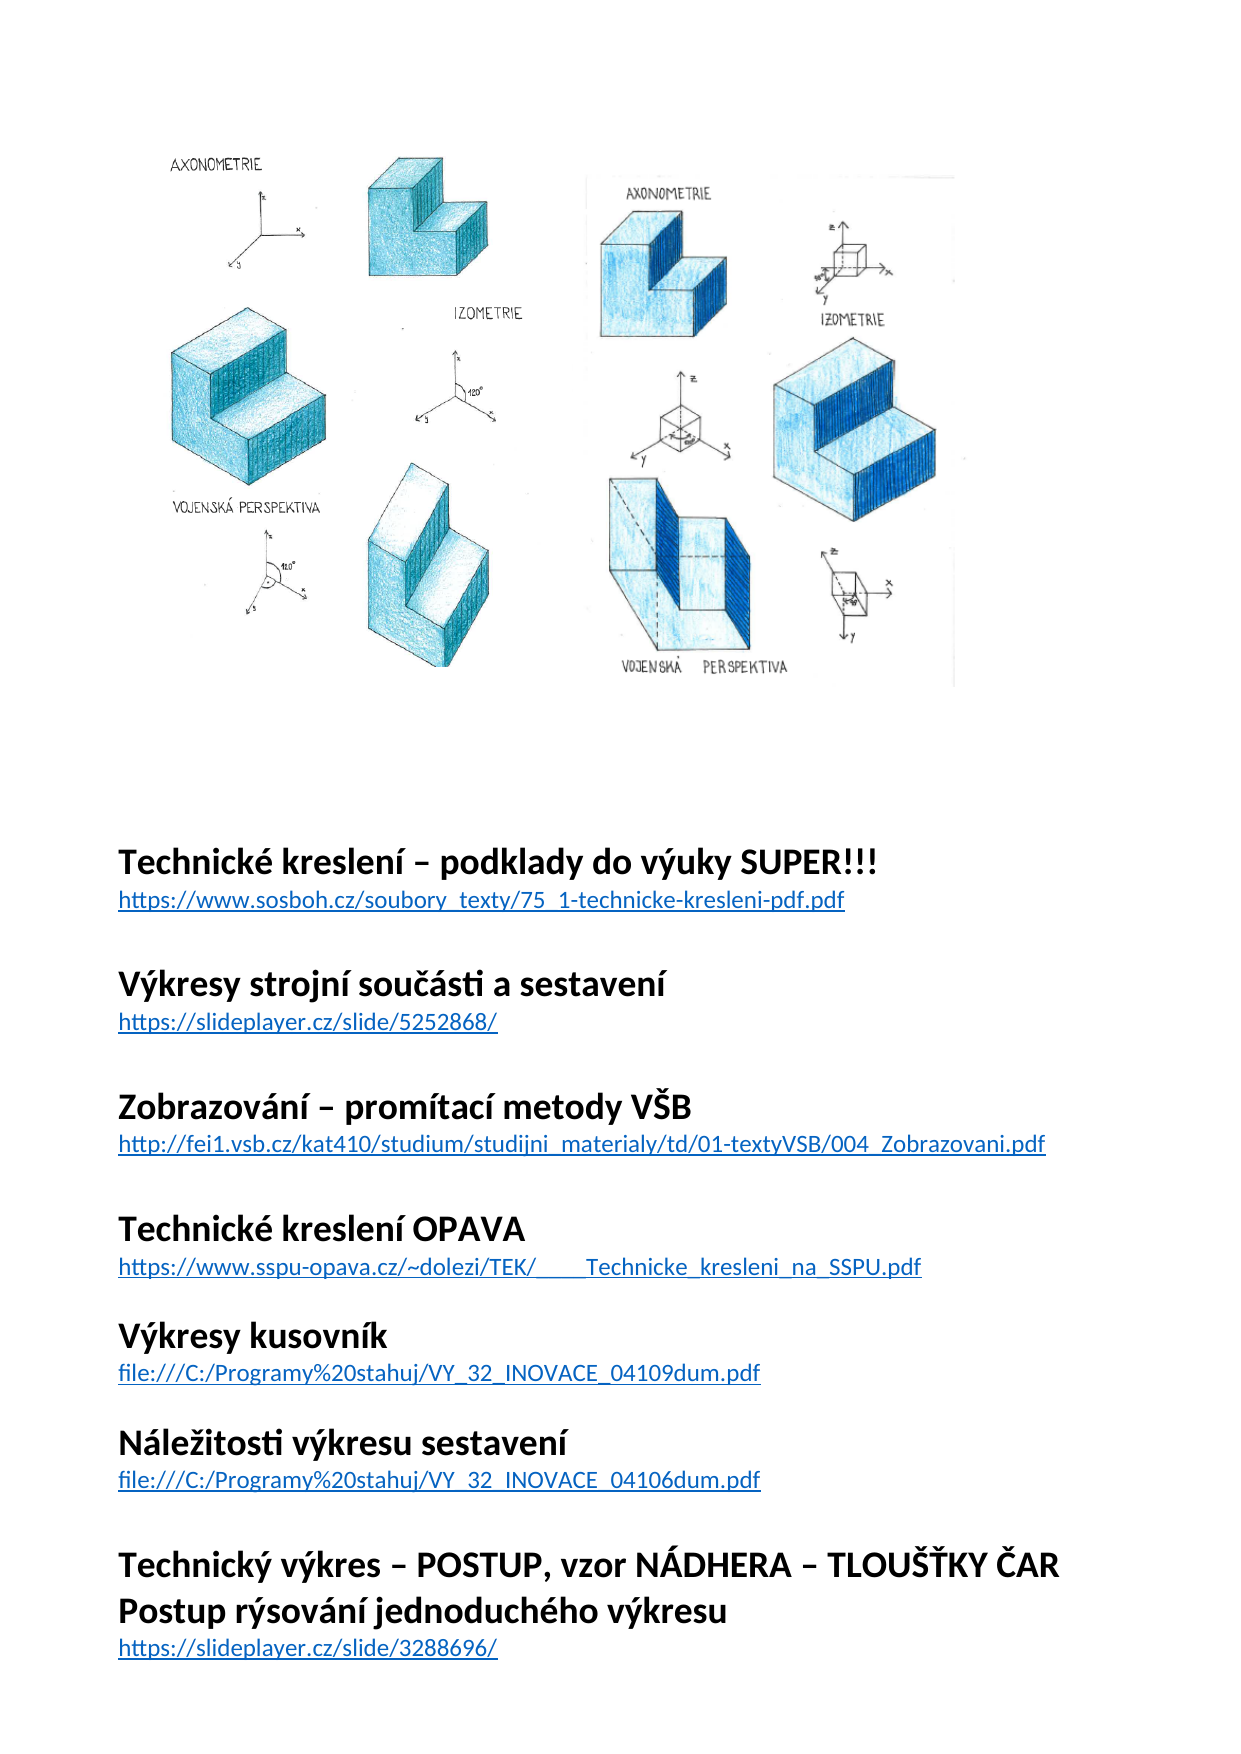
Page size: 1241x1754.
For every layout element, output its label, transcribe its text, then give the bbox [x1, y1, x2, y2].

text Postup rýsování jednoduchého výkresu [118, 1587, 1122, 1632]
text Výkresy strojní součásti a sestavení [118, 960, 1122, 1006]
picture [143, 138, 544, 666]
text https://www.sspu-opava.cz/~dolezi/TEK/____Technicke_kresleni_na_SSPU.pdf [118, 1251, 1122, 1281]
text Technický výkres – POSTUP, vzor NÁDHERA – TLOUŠŤKY ČAR [118, 1541, 1122, 1587]
text Výkresy kusovník [118, 1312, 1122, 1357]
text https://www.sosboh.cz/soubory_texty/75_1-technicke-kresleni-pdf.pdf [118, 884, 1122, 914]
text Technické kreslení OPAVA [118, 1205, 1122, 1251]
text Zobrazování – promítací metody VŠB [118, 1083, 1122, 1128]
text file:///C:/Programy%20stahuj/VY_32_INOVACE_04109dum.pdf [118, 1357, 1122, 1388]
text file:///C:/Programy%20stahuj/VY_32_INOVACE_04106dum.pdf [118, 1464, 1122, 1495]
picture [571, 171, 976, 687]
text http://fei1.vsb.cz/kat410/studium/studijni_materialy/td/01-textyVSB/004_Zobrazovani.pdf [118, 1128, 1122, 1159]
text https://slideplayer.cz/slide/5252868/ [118, 1006, 1122, 1037]
text Náležitosti výkresu sestavení [118, 1418, 1122, 1464]
text Technické kreslení – podklady do výuky SUPER!!! [118, 838, 1122, 884]
text https://slideplayer.cz/slide/3288696/ [118, 1632, 1122, 1663]
